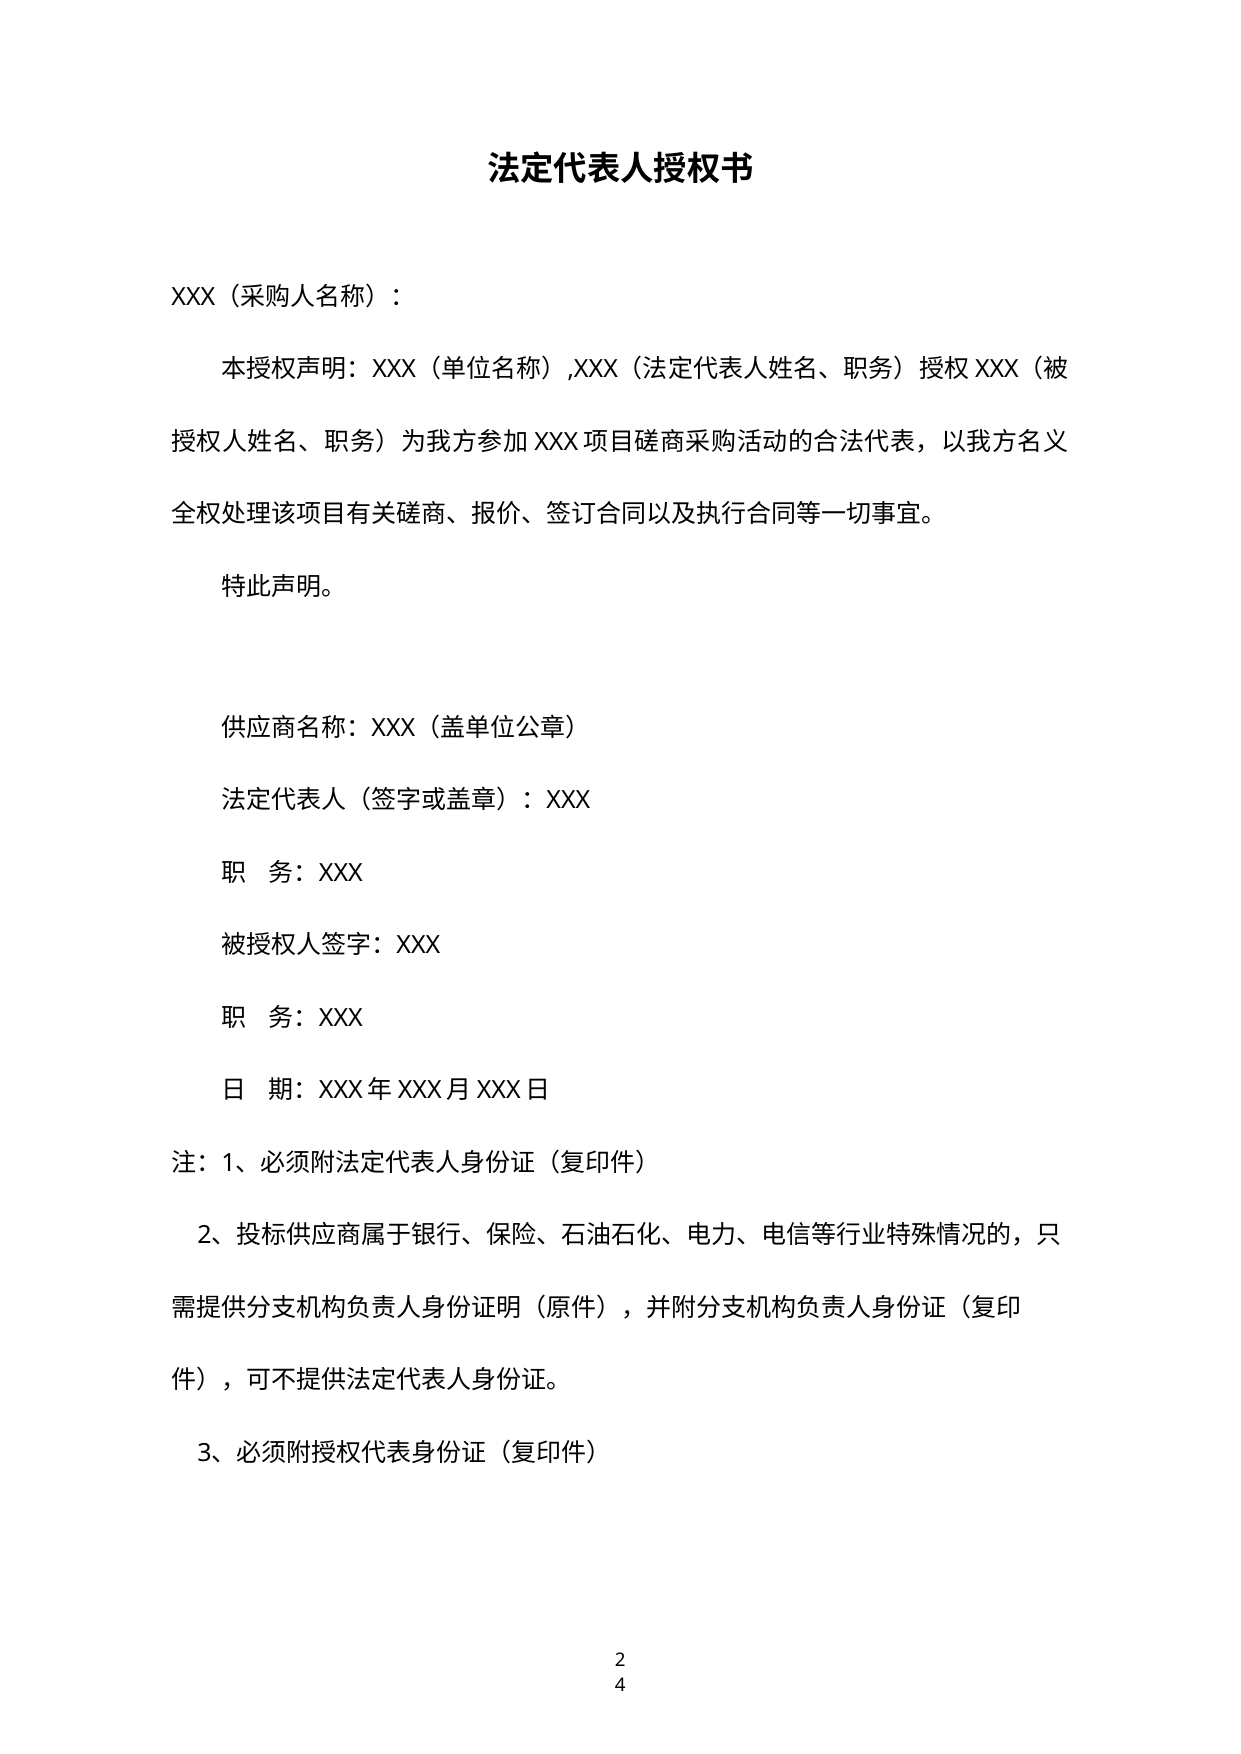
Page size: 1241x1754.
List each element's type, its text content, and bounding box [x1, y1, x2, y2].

text 职 务：XXX [171, 852, 1069, 888]
text 2、投标供应商属于银行、保险、石油石化、电力、电信等行业特殊情况的，只需提供分支机构负责人身份证明（原件），并附分支机构负责人身份证（复印件），可不提供法定代表人身份证。 [171, 1214, 1069, 1396]
text 特此声明。 [171, 566, 1069, 603]
text 本授权声明：XXX（单位名称）,XXX（法定代表人姓名、职务）授权XXX（被授权人姓名、职务）为我方参加XXX项目磋商采购活动的合法代表，以我方名义全权处理该项目有关磋商、报价、签订合同以及执行合同等一切事宜。 [171, 349, 1069, 530]
text 注：1、必须附法定代表人身份证（复印件） [171, 1142, 1069, 1178]
text 法定代表人（签字或盖章）：XXX [171, 779, 1069, 816]
text XXX（采购人名称）： [171, 276, 1069, 313]
text 日 期：XXX年XXX月XXX日 [171, 1069, 1069, 1106]
text 3、必须附授权代表身份证（复印件） [171, 1432, 1069, 1468]
text 供应商名称：XXX（盖单位公章） [171, 707, 1069, 743]
text 职 务：XXX [171, 997, 1069, 1033]
text 被授权人签字：XXX [171, 924, 1069, 961]
text 法定代表人授权书 [171, 142, 1069, 190]
